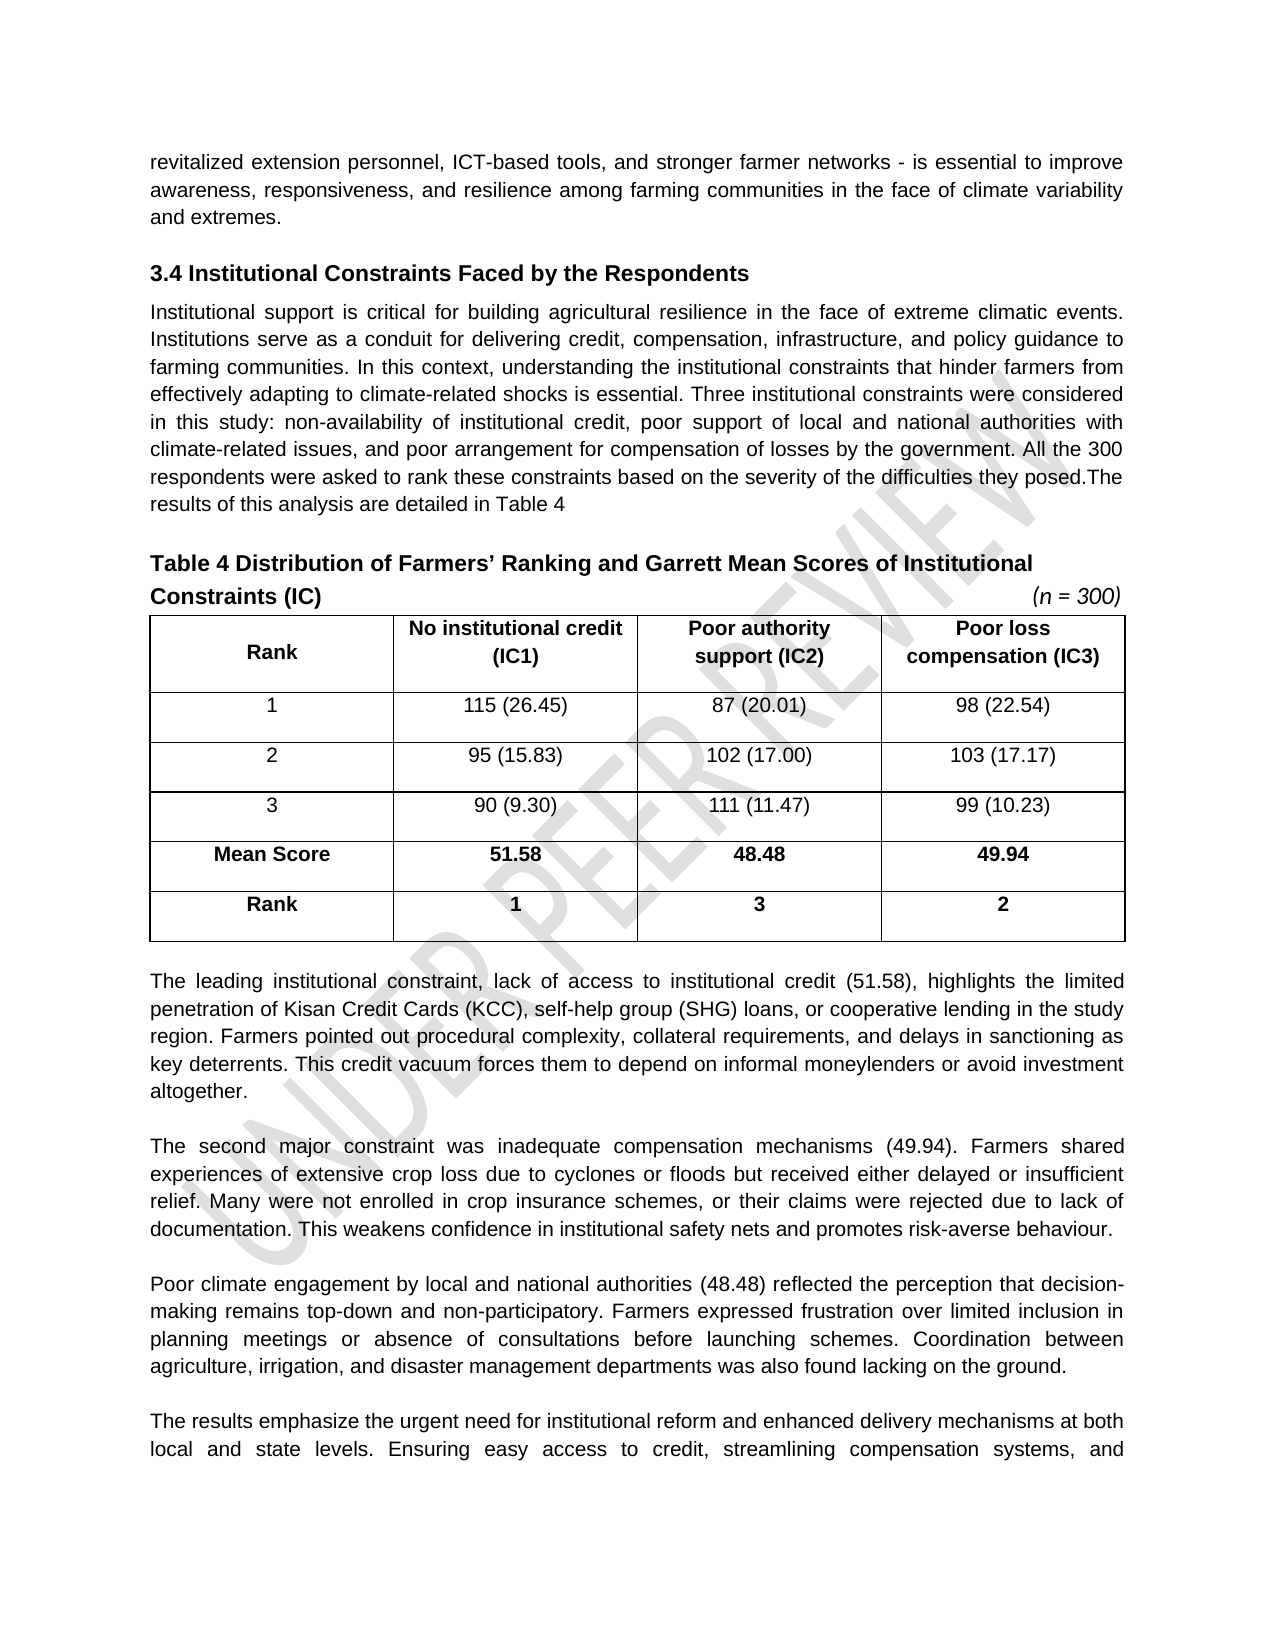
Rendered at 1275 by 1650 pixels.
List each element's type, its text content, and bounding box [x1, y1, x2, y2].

table_cell 48.48 [638, 842, 881, 891]
table_cell 2 [882, 892, 1124, 941]
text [150, 150, 1125, 229]
text The second major constraint was inadequate compensation mechanisms (49.94). Farmers shared experiences of extensive crop loss due to cyclones or floods but received either delayed or insufficient relief. Many were not enrolled in crop insurance schemes, or their claims were rejected due to lack of documentation. This weakens confidence in institutional safety nets and promotes risk-averse behaviour. [150, 1134, 1125, 1241]
table_cell 2 [151, 743, 393, 791]
text Institutional support is critical for building agricultural resilience in the face of extreme climatic events. Institutions serve as a conduit for delivering credit, compensation, infrastructure, and policy guidance to farming communities. In this context, understanding the institutional constraints that hinder farmers from effectively adapting to climate-related shocks is essential. Three institutional constraints were considered in this study: non-availability of institutional credit, poor support of local and national authorities with climate-related issues, and poor arrangement for compensation of losses by the government. All the 300 respondents were asked to rank these constraints based on the severity of the difficulties they posed.The results of this analysis are detailed in Table 4 [150, 299, 1125, 516]
table_cell 111 (11.47) [638, 793, 881, 841]
table_cell 95 (15.83) [394, 743, 637, 791]
table_cell 99 (10.23) [882, 793, 1124, 841]
text The leading institutional constraint, lack of access to institutional credit (51.58), highlights the limited penetration of Kisan Credit Cards (KCC), self-help group (SHG) loans, or cooperative lending in the study region. Farmers pointed out procedural complexity, collateral requirements, and delays in sanctioning as key deterrents. This credit vacuum forces them to depend on informal moneylenders or avoid investment altogether. [150, 969, 1125, 1103]
table_cell Rank [151, 892, 393, 941]
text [150, 1409, 1125, 1461]
table_cell 3 [638, 892, 881, 941]
table_cell Mean Score [151, 842, 393, 891]
text Table 4 Distribution of Farmers’ Ranking and Garrett Mean Scores of Institutional Constraints (IC) (n = 300) [150, 550, 1125, 610]
table_cell 1 [151, 693, 393, 742]
table_cell 3 [151, 793, 393, 841]
text Poor climate engagement by local and national authorities (48.48) reflected the perception that decision-making remains top-down and non-participatory. Farmers expressed frustration over limited inclusion in planning meetings or absence of consultations before launching schemes. Coordination between agriculture, irrigation, and disaster management departments was also found lacking on the ground. [150, 1272, 1125, 1378]
table_cell 115 (26.45) [394, 693, 637, 742]
table_cell 102 (17.00) [638, 743, 881, 791]
table_cell 90 (9.30) [394, 793, 637, 841]
table_header Poor loss compensation (IC3) [882, 616, 1124, 692]
table_header No institutional credit (IC1) [394, 616, 637, 692]
table_cell 51.58 [394, 842, 637, 891]
table_cell 98 (22.54) [882, 693, 1124, 742]
text 3.4 Institutional Constraints Faced by the Respondents [150, 260, 1125, 286]
table_header Rank [151, 616, 393, 692]
table_cell 103 (17.17) [882, 743, 1124, 791]
table_cell 1 [394, 892, 637, 941]
table_header Poor authority support (IC2) [638, 616, 881, 692]
table_cell 87 (20.01) [638, 693, 881, 742]
table_cell 49.94 [882, 842, 1124, 891]
